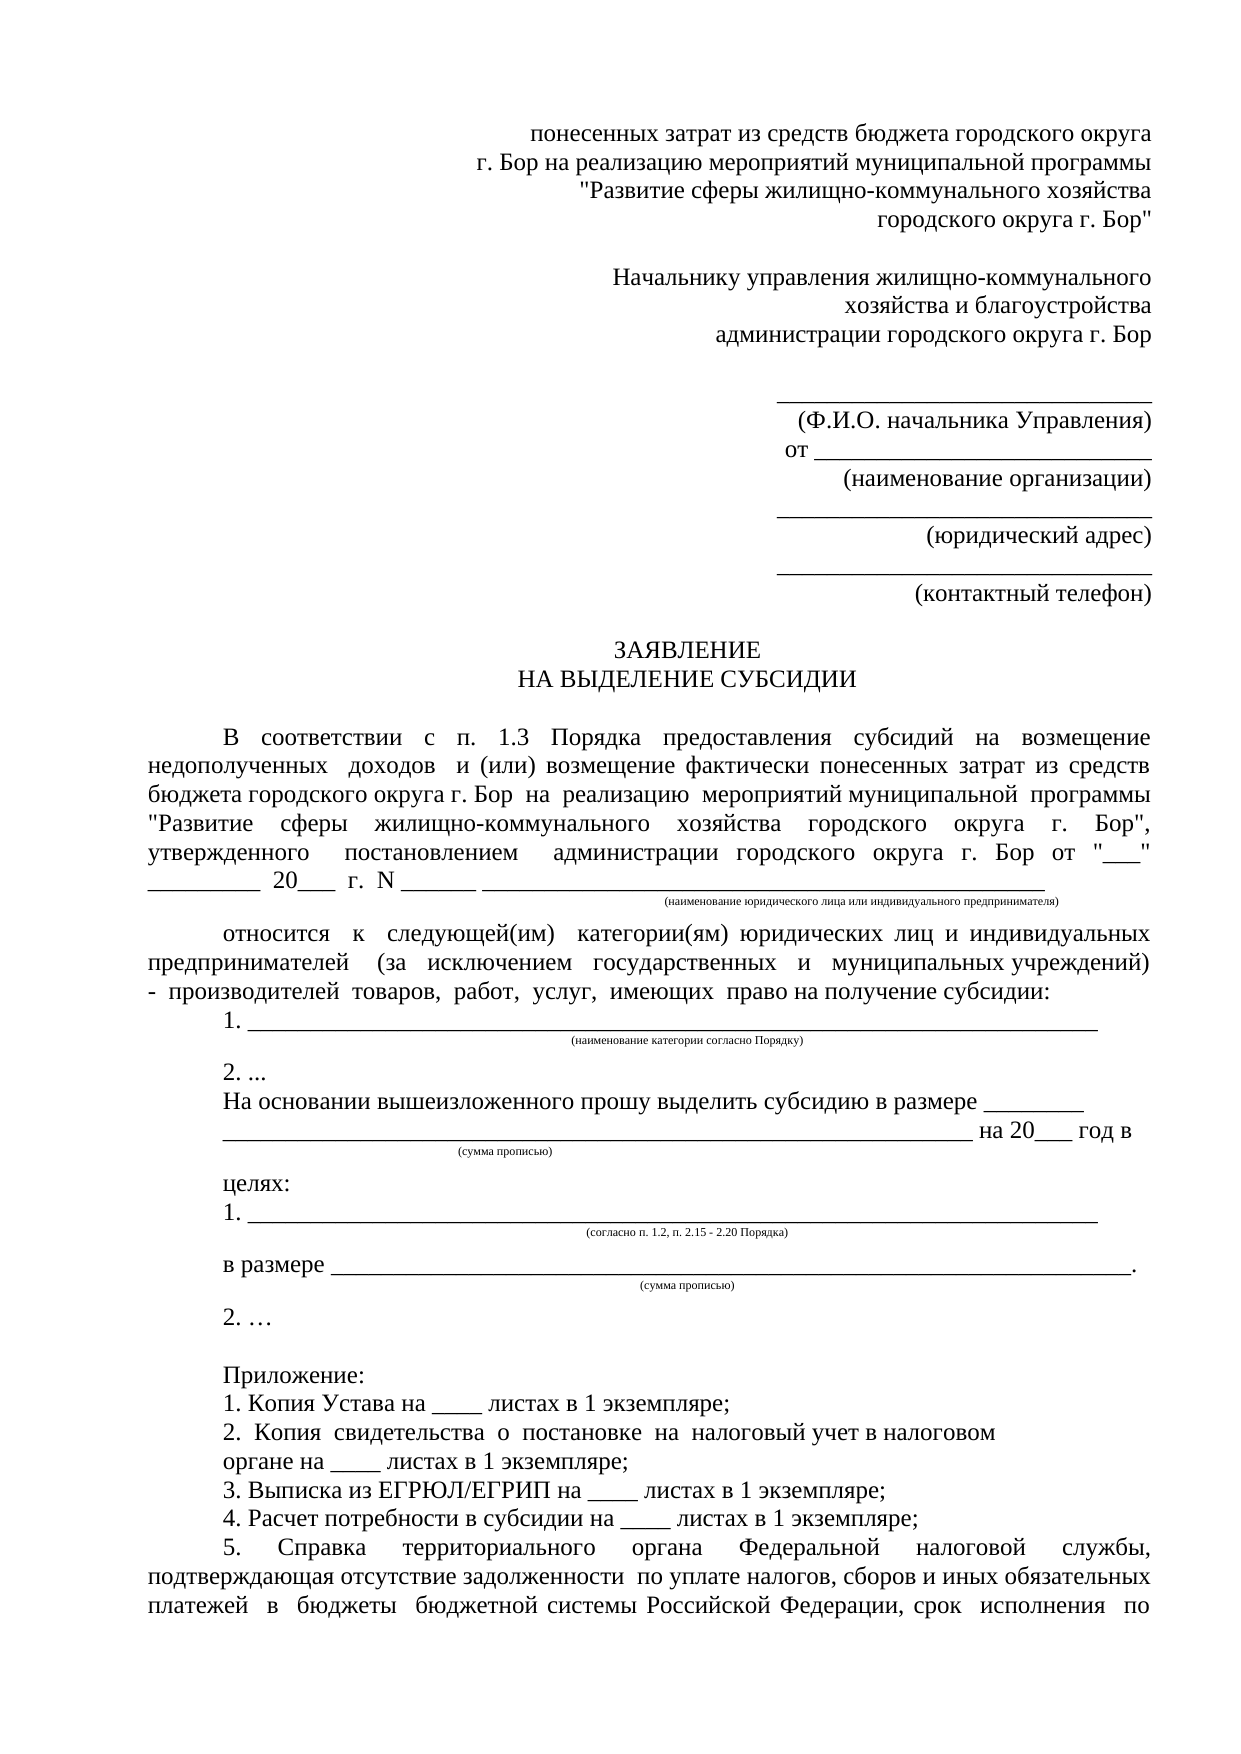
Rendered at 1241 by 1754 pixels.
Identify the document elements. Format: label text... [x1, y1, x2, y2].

text (согласно п. 1.2, п. 2.15 - 2.20 Порядка) [148, 1225, 1152, 1249]
text 2. Копия свидетельства о постановке на налоговый учет в налоговом [148, 1417, 1152, 1446]
text ЗАЯВЛЕНИЕ [148, 636, 1152, 664]
text (сумма прописью) [148, 1144, 1152, 1168]
text хозяйства и благоустройства [148, 291, 1152, 319]
text (наименование юридического лица или индивидуального предпринимателя) [148, 894, 1152, 918]
text ______________________________ [148, 492, 1152, 521]
text (контактный телефон) [148, 578, 1152, 607]
text г. Бор на реализацию мероприятий муниципальной программы [148, 147, 1152, 176]
text Приложение: [148, 1360, 1152, 1388]
text относится к следующей(им) категории(ям) юридических лиц и индивидуальных предпринимателей (за исключением государственных и муниципальных учреждений) - производителей товаров, работ, услуг, имеющих право на получение субсидии: [148, 918, 1152, 1005]
text понесенных затрат из средств бюджета городского округа [148, 118, 1152, 147]
text (наименование организации) [148, 463, 1152, 492]
text городского округа г. Бор" [148, 204, 1152, 233]
text администрации городского округа г. Бор [148, 319, 1152, 348]
text (юридический адрес) [148, 521, 1152, 549]
text НА ВЫДЕЛЕНИЕ СУБСИДИИ [148, 664, 1152, 693]
text 3. Выписка из ЕГРЮЛ/ЕГРИП на ____ листах в 1 экземпляре; [148, 1475, 1152, 1503]
text (сумма прописью) [148, 1278, 1152, 1302]
text 1. Копия Устава на ____ листах в 1 экземпляре; [148, 1388, 1152, 1417]
text ______________________________ [148, 377, 1152, 406]
text "Развитие сферы жилищно-коммунального хозяйства [148, 176, 1152, 204]
text Начальнику управления жилищно-коммунального [148, 262, 1152, 291]
text 2. … [148, 1302, 1152, 1331]
text в размере ________________________________________________________________. [148, 1249, 1152, 1278]
text (наименование категории согласно Порядку) [148, 1033, 1152, 1057]
text 2. ... [148, 1057, 1152, 1086]
text 1. ____________________________________________________________________ [148, 1005, 1152, 1033]
text от ___________________________ [148, 434, 1152, 463]
text органе на ____ листах в 1 экземпляре; [148, 1446, 1152, 1475]
text ______________________________ [148, 549, 1152, 578]
text 4. Расчет потребности в субсидии на ____ листах в 1 экземпляре; [148, 1503, 1152, 1532]
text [148, 1532, 1152, 1618]
text (Ф.И.О. начальника Управления) [148, 406, 1152, 434]
text 1. ____________________________________________________________________ [148, 1197, 1152, 1225]
text В соответствии с п. 1.3 Порядка предоставления субсидий на возмещение недополученных доходов и (или) возмещение фактически понесенных затрат из средств бюджета городского округа г. Бор на реализацию мероприятий муниципальной программы "Развитие сферы жилищно-коммунального хозяйства городского округа г. Бор", утвержденного постановлением администрации городского округа г. Бор от "___" _________ 20___ г. N ______ _____________________________________________ [148, 722, 1152, 894]
text ____________________________________________________________ на 20___ год в [148, 1115, 1152, 1144]
text целях: [148, 1168, 1152, 1197]
text На основании вышеизложенного прошу выделить субсидию в размере ________ [148, 1086, 1152, 1115]
